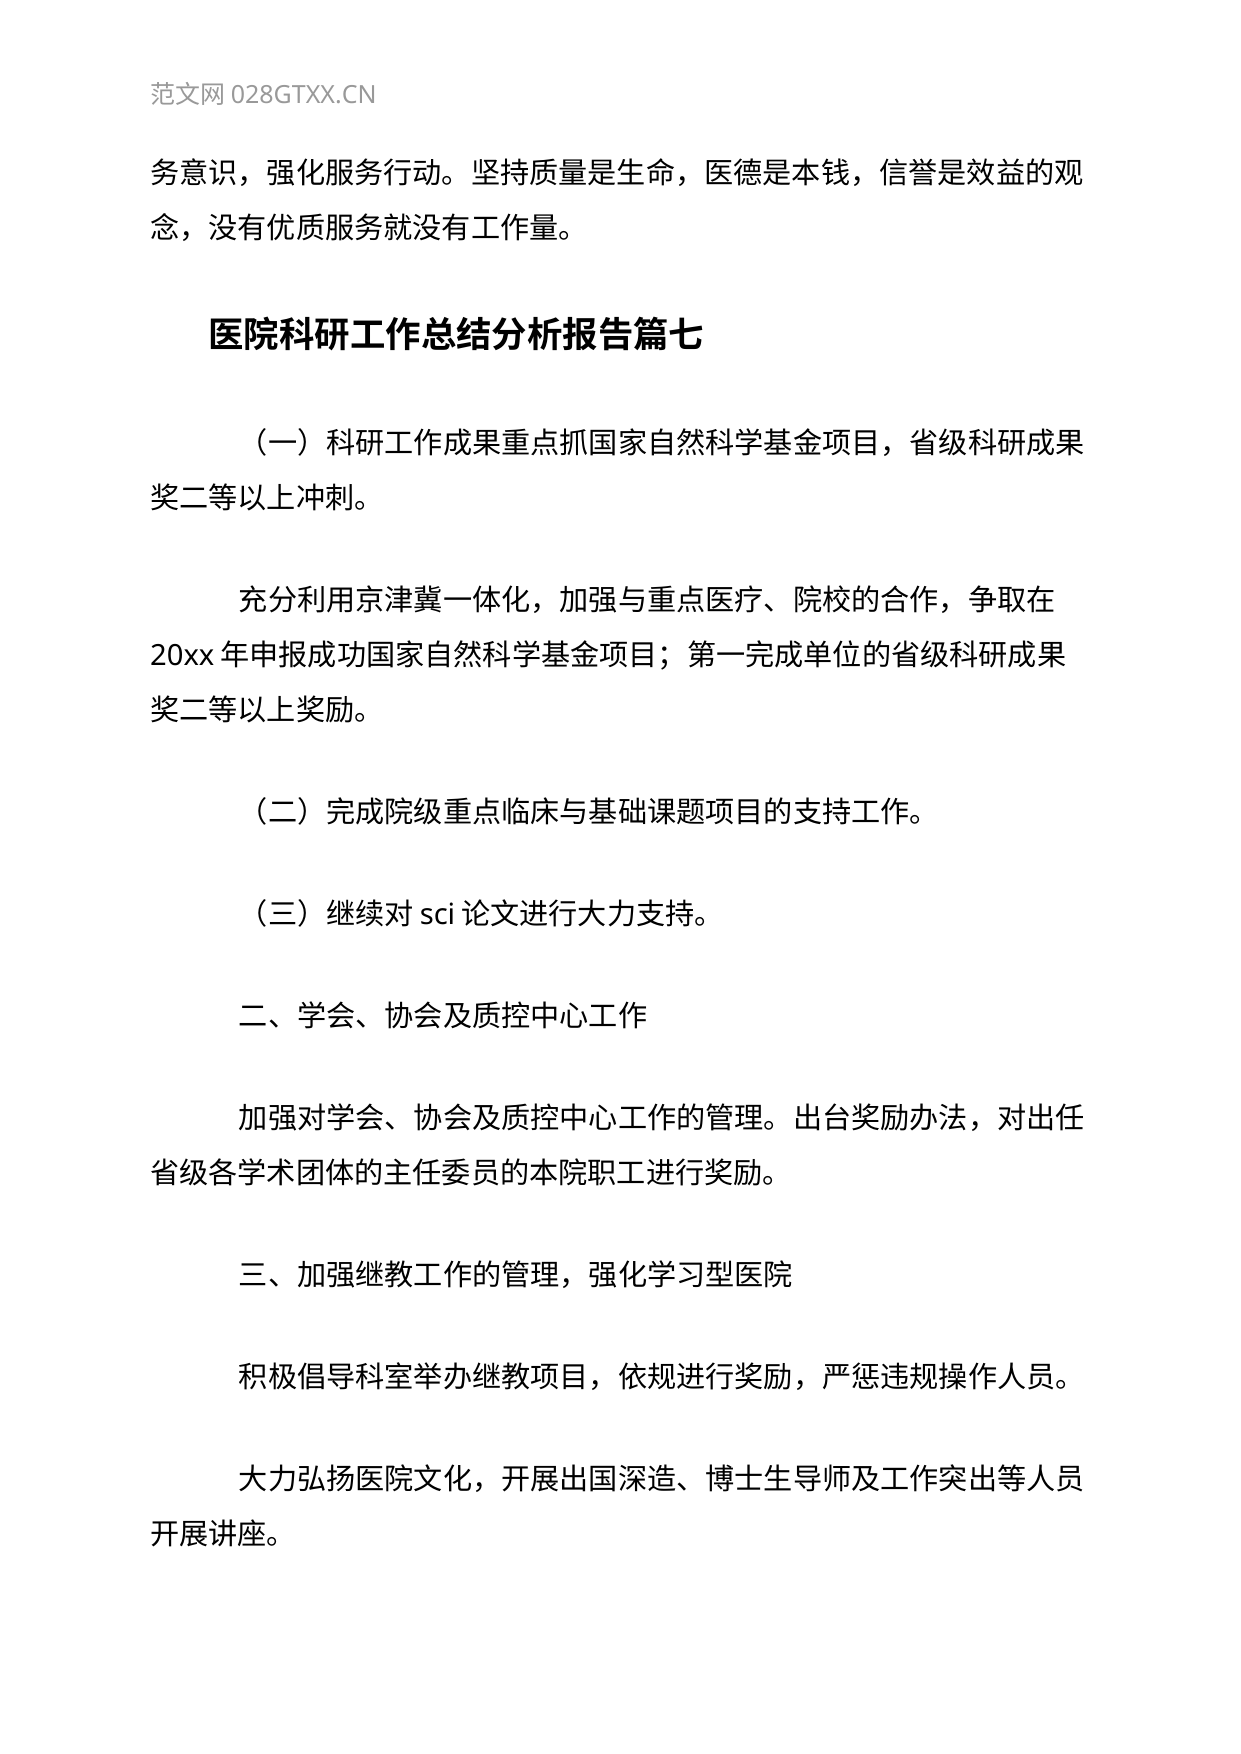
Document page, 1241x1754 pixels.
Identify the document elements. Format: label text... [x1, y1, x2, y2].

text 大力弘扬医院文化，开展出国深造、博士生导师及工作突出等人员开展讲座。 [150, 1455, 1090, 1553]
text 二、学会、协会及质控中心工作 [150, 993, 1090, 1035]
text 加强对学会、协会及质控中心工作的管理。出台奖励办法，对出任省级各学术团体的主任委员的本院职工进行奖励。 [150, 1094, 1090, 1192]
text 医院科研工作总结分析报告篇七 [150, 307, 1090, 358]
text （一）科研工作成果重点抓国家自然科学基金项目，省级科研成果奖二等以上冲刺。 [150, 420, 1090, 517]
text （三）继续对sci论文进行大力支持。 [150, 891, 1090, 933]
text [150, 150, 1090, 247]
text 积极倡导科室举办继教项目，依规进行奖励，严惩违规操作人员。 [150, 1353, 1090, 1396]
text 充分利用京津冀一体化，加强与重点医疗、院校的合作，争取在20xx年申报成功国家自然科学基金项目；第一完成单位的省级科研成果奖二等以上奖励。 [150, 577, 1090, 729]
text （二）完成院级重点临床与基础课题项目的支持工作。 [150, 789, 1090, 831]
text 三、加强继教工作的管理，强化学习型医院 [150, 1251, 1090, 1294]
